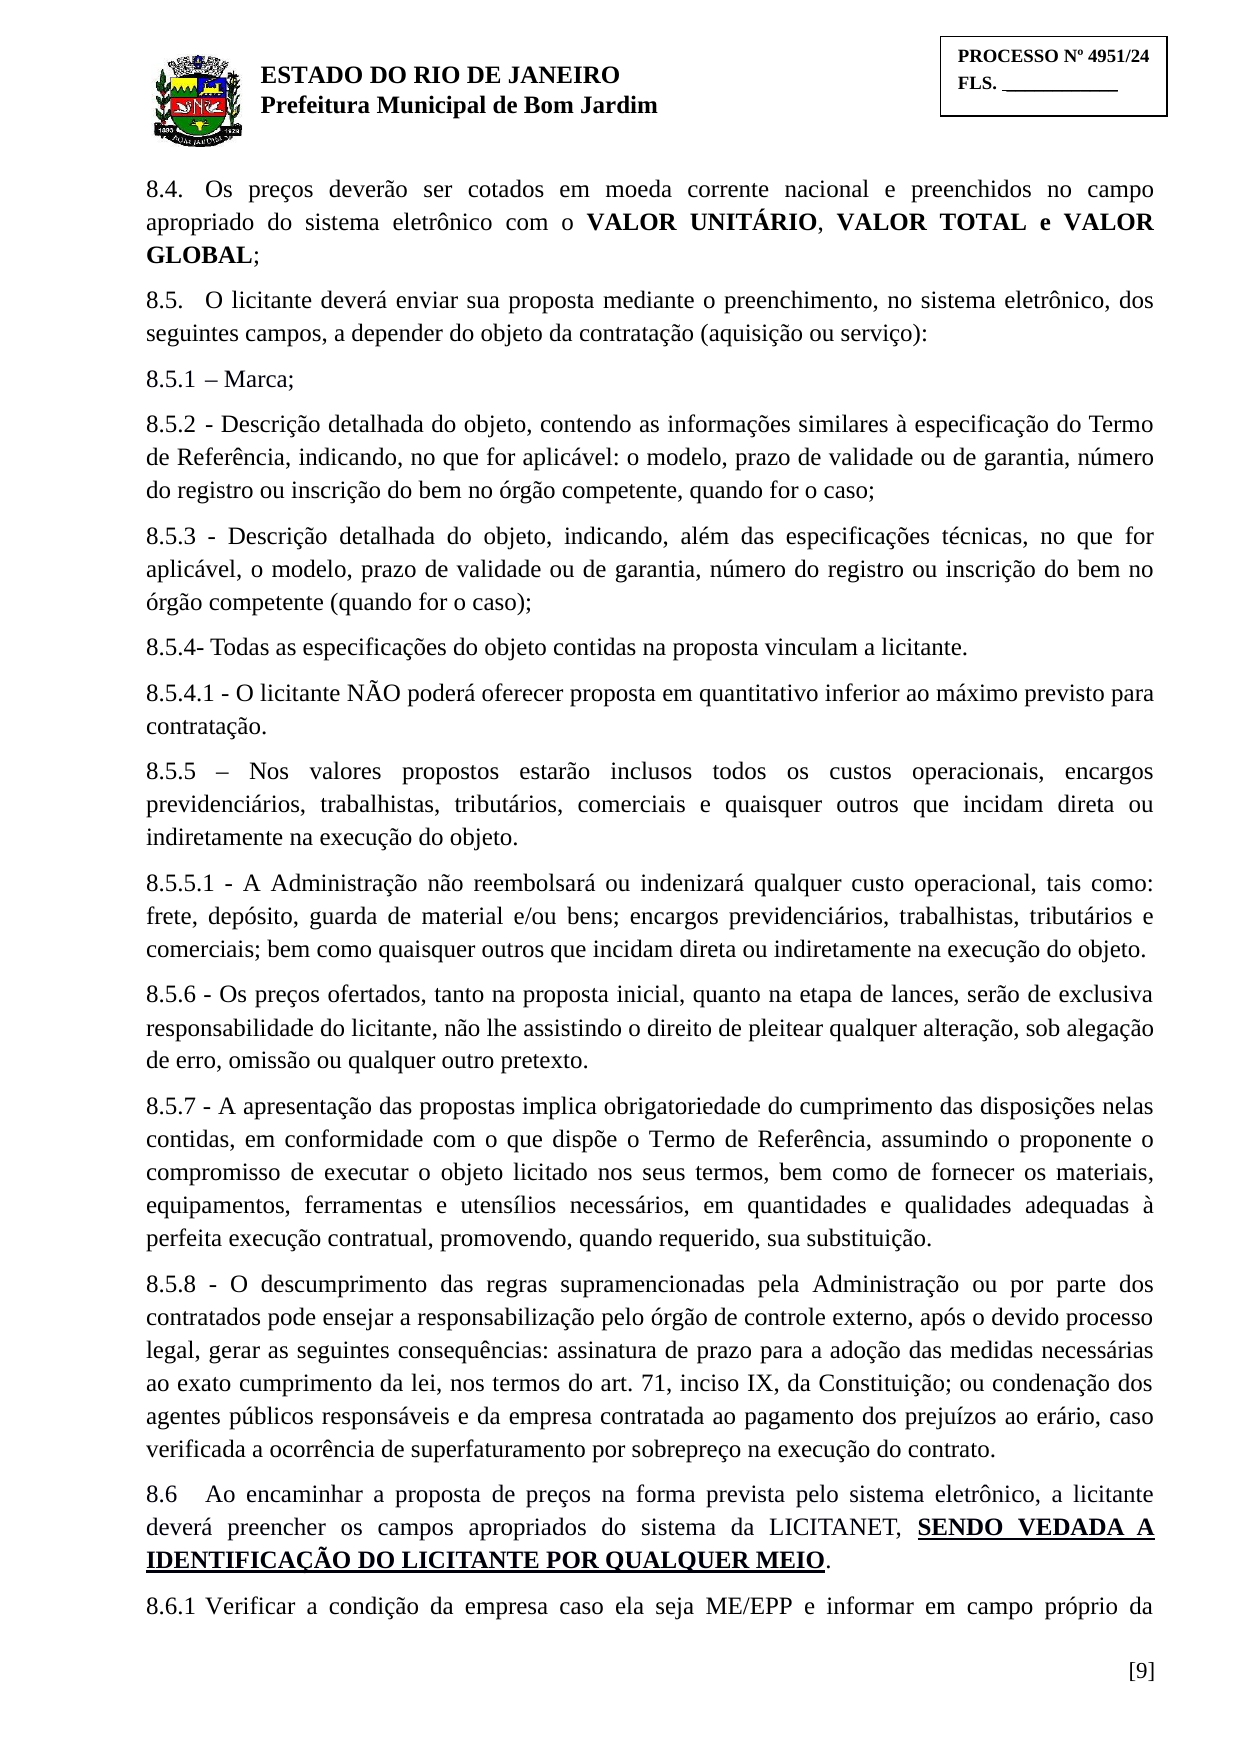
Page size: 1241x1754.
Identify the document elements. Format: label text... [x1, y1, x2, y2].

list – Marca; [146, 364, 1155, 392]
text 8.5.4- Todas as especificações do objeto contidas na proposta vinculam a licitante. [146, 632, 1155, 661]
text 8.5.3 - Descrição detalhada do objeto, indicando, além das especificações técnicas, no que for aplicável, o modelo, prazo de validade ou de garantia, número do registro ou inscrição do bem no órgão competente (quando for o caso); [146, 521, 1155, 616]
list - Descrição detalhada do objeto, contendo as informações similares à especificação do Termo de Referência, indicando, no que for aplicável: o modelo, prazo de validade ou de garantia, número do registro ou inscrição do bem no órgão competente, quando for o caso; [146, 409, 1155, 504]
text 8.5.5 – Nos valores propostos estarão inclusos todos os custos operacionais, encargos previdenciários, trabalhistas, tributários, comerciais e quaisquer outros que incidam direta ou indiretamente na execução do objeto. [146, 756, 1155, 851]
picture [151, 54, 243, 147]
text 8.5.8 - O descumprimento das regras supramencionadas pela Administração ou por parte dos contratados pode ensejar a responsabilização pelo órgão de controle externo, após o devido processo legal, gerar as seguintes consequências: assinatura de prazo para a adoção das medidas necessárias ao exato cumprimento da lei, nos termos do art. 71, inciso IX, da Constituição; ou condenação dos agentes públicos responsáveis e da empresa contratada ao pagamento dos prejuízos ao erário, caso verificada a ocorrência de superfaturamento por sobrepreço na execução do contrato. [146, 1269, 1155, 1463]
text 8.5.6 - Os preços ofertados, tanto na proposta inicial, quanto na etapa de lances, serão de exclusiva responsabilidade do licitante, não lhe assistindo o direito de pleitear qualquer alteração, sob alegação de erro, omissão ou qualquer outro pretexto. [146, 979, 1155, 1074]
text 8.5.5.1 - A Administração não reembolsará ou indenizará qualquer custo operacional, tais como: frete, depósito, guarda de material e/ou bens; encargos previdenciários, trabalhistas, tributários e comerciais; bem como quaisquer outros que incidam direta ou indiretamente na execução do objeto. [146, 868, 1155, 963]
list Os preços deverão ser cotados em moeda corrente nacional e preenchidos no campo apropriado do sistema eletrônico com o VALOR UNITÁRIO, VALOR TOTAL e VALOR GLOBAL; [146, 174, 1155, 268]
list Verificar a condição da empresa caso ela seja ME/EPP e informar em campo próprio da plataforma LICITANET - Licitações online. [146, 1591, 1155, 1620]
text 8.5.4.1 - O licitante NÃO poderá oferecer proposta em quantitativo inferior ao máximo previsto para contratação. [146, 678, 1155, 740]
text 8.5.7 - A apresentação das propostas implica obrigatoriedade do cumprimento das disposições nelas contidas, em conformidade com o que dispõe o Termo de Referência, assumindo o proponente o compromisso de executar o objeto licitado nos seus termos, bem como de fornecer os materiais, equipamentos, ferramentas e utensílios necessários, em quantidades e qualidades adequadas à perfeita execução contratual, promovendo, quando requerido, sua substituição. [146, 1091, 1155, 1252]
list Ao encaminhar a proposta de preços na forma prevista pelo sistema eletrônico, a licitante deverá preencher os campos apropriados do sistema da LICITANET, SENDO VEDADA A IDENTIFICAÇÃO DO LICITANTE POR QUALQUER MEIO. [146, 1479, 1155, 1574]
list O licitante deverá enviar sua proposta mediante o preenchimento, no sistema eletrônico, dos seguintes campos, a depender do objeto da contratação (aquisição ou serviço): [146, 285, 1155, 347]
